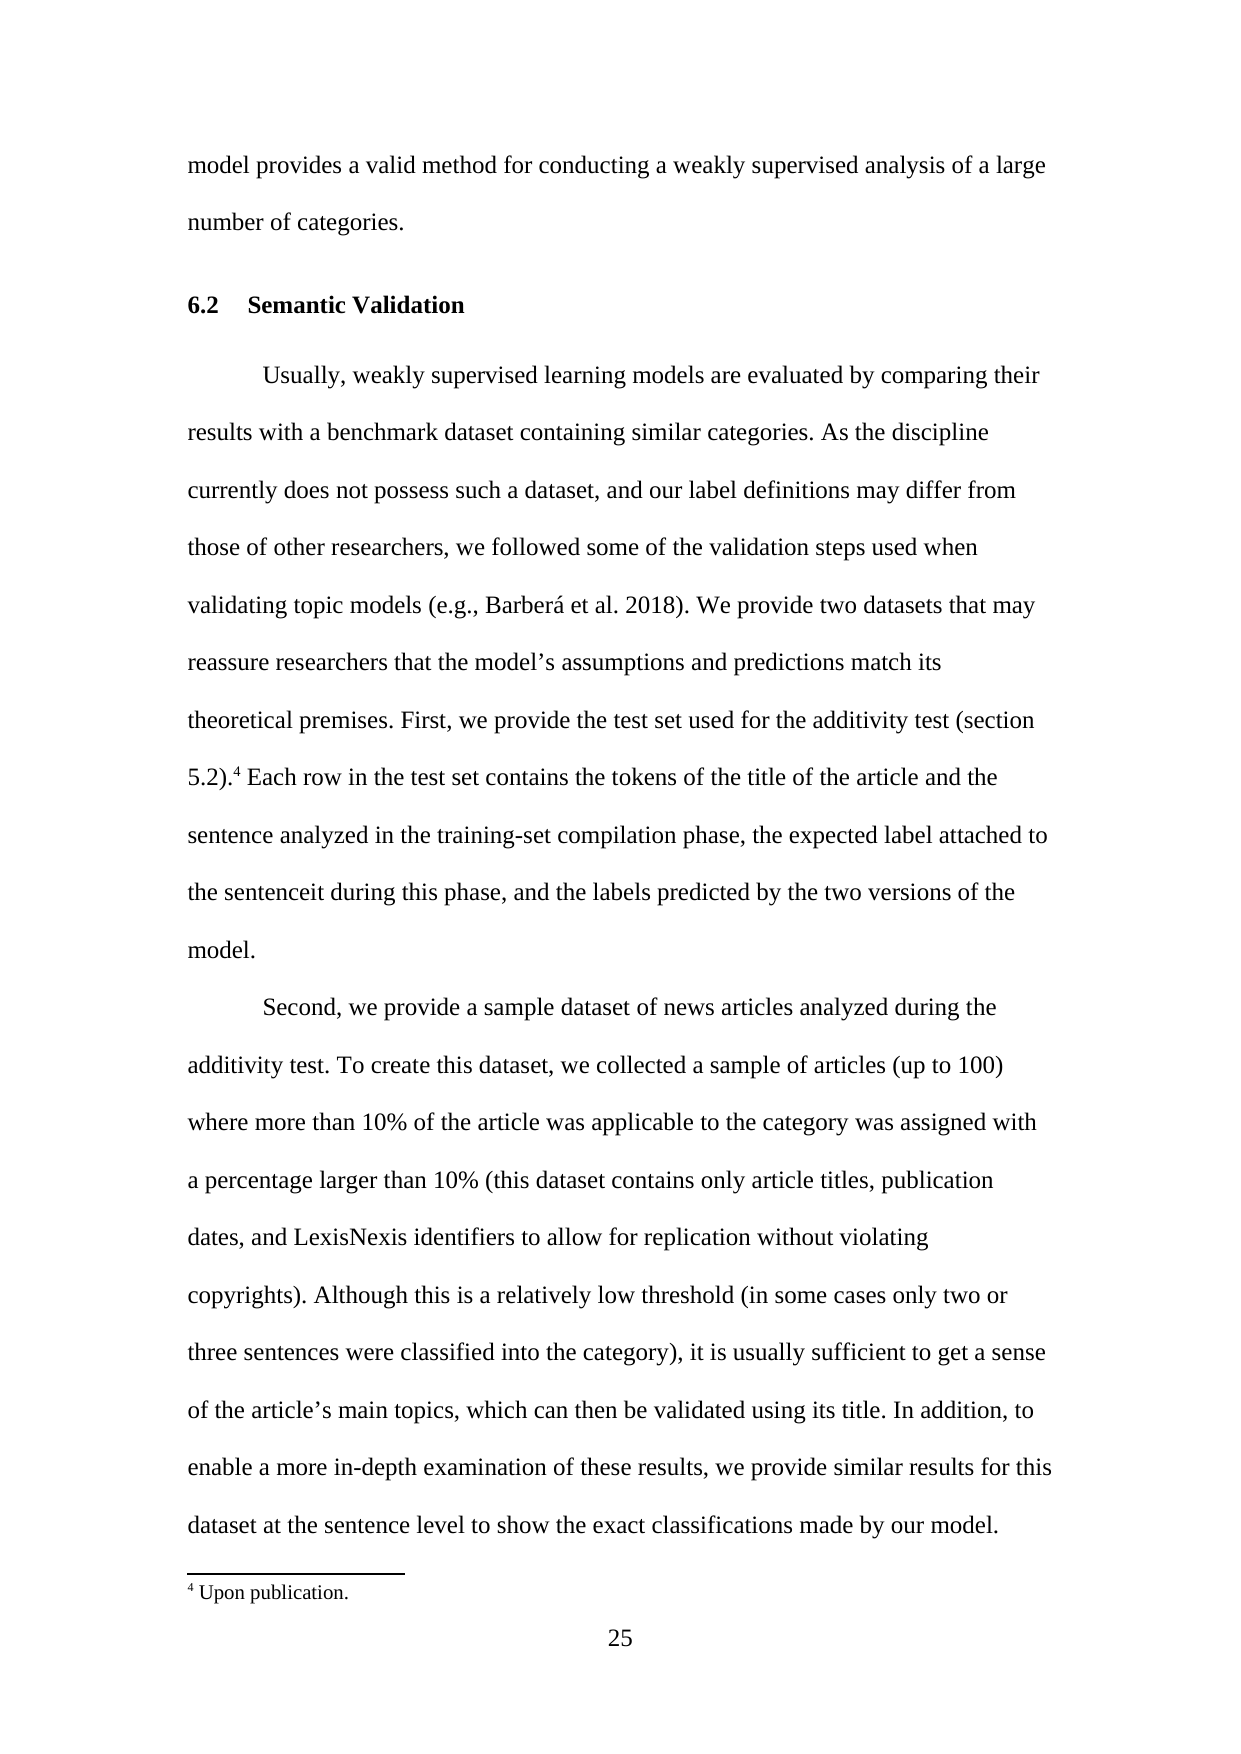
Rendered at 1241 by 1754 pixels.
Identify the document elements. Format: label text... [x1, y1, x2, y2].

subtitle Semantic Validation [187, 290, 1053, 319]
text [187, 150, 1053, 236]
text Usually, weakly supervised learning models are evaluated by comparing their results with a benchmark dataset containing similar categories. As the discipline currently does not possess such a dataset, and our label definitions may differ from those of other researchers, we followed some of the validation steps used when validating topic models (e.g., Barberá et al. 2018). We provide two datasets that may reassure researchers that the model’s assumptions and predictions match its theoretical premises. First, we provide the test set used for the additivity test (section 5.2). Each row in the test set contains the tokens of the title of the article and the sentence analyzed in the training-set compilation phase, the expected label attached to during this phase, and the labels predicted by the two versions of the model. [187, 360, 1053, 964]
text Second, we provide a sample dataset of news articles analyzed during the additivity test. To create this dataset, we collected a sample of articles (up to 100) where the category (this dataset contains only article titles, publication dates, and LexisNexis identifiers to allow for replication without violating copyrights). Although this is a relatively low threshold (in some cases only two or three sentences were classified into the category), it is usually sufficient to get a sense of the article’s main topics, which can then be validated using its title. In addition, to enable a more in-depth examination of these results, we provide similar results for this dataset at the sentence level to show the exact classifications made by our model. [187, 992, 1053, 1539]
